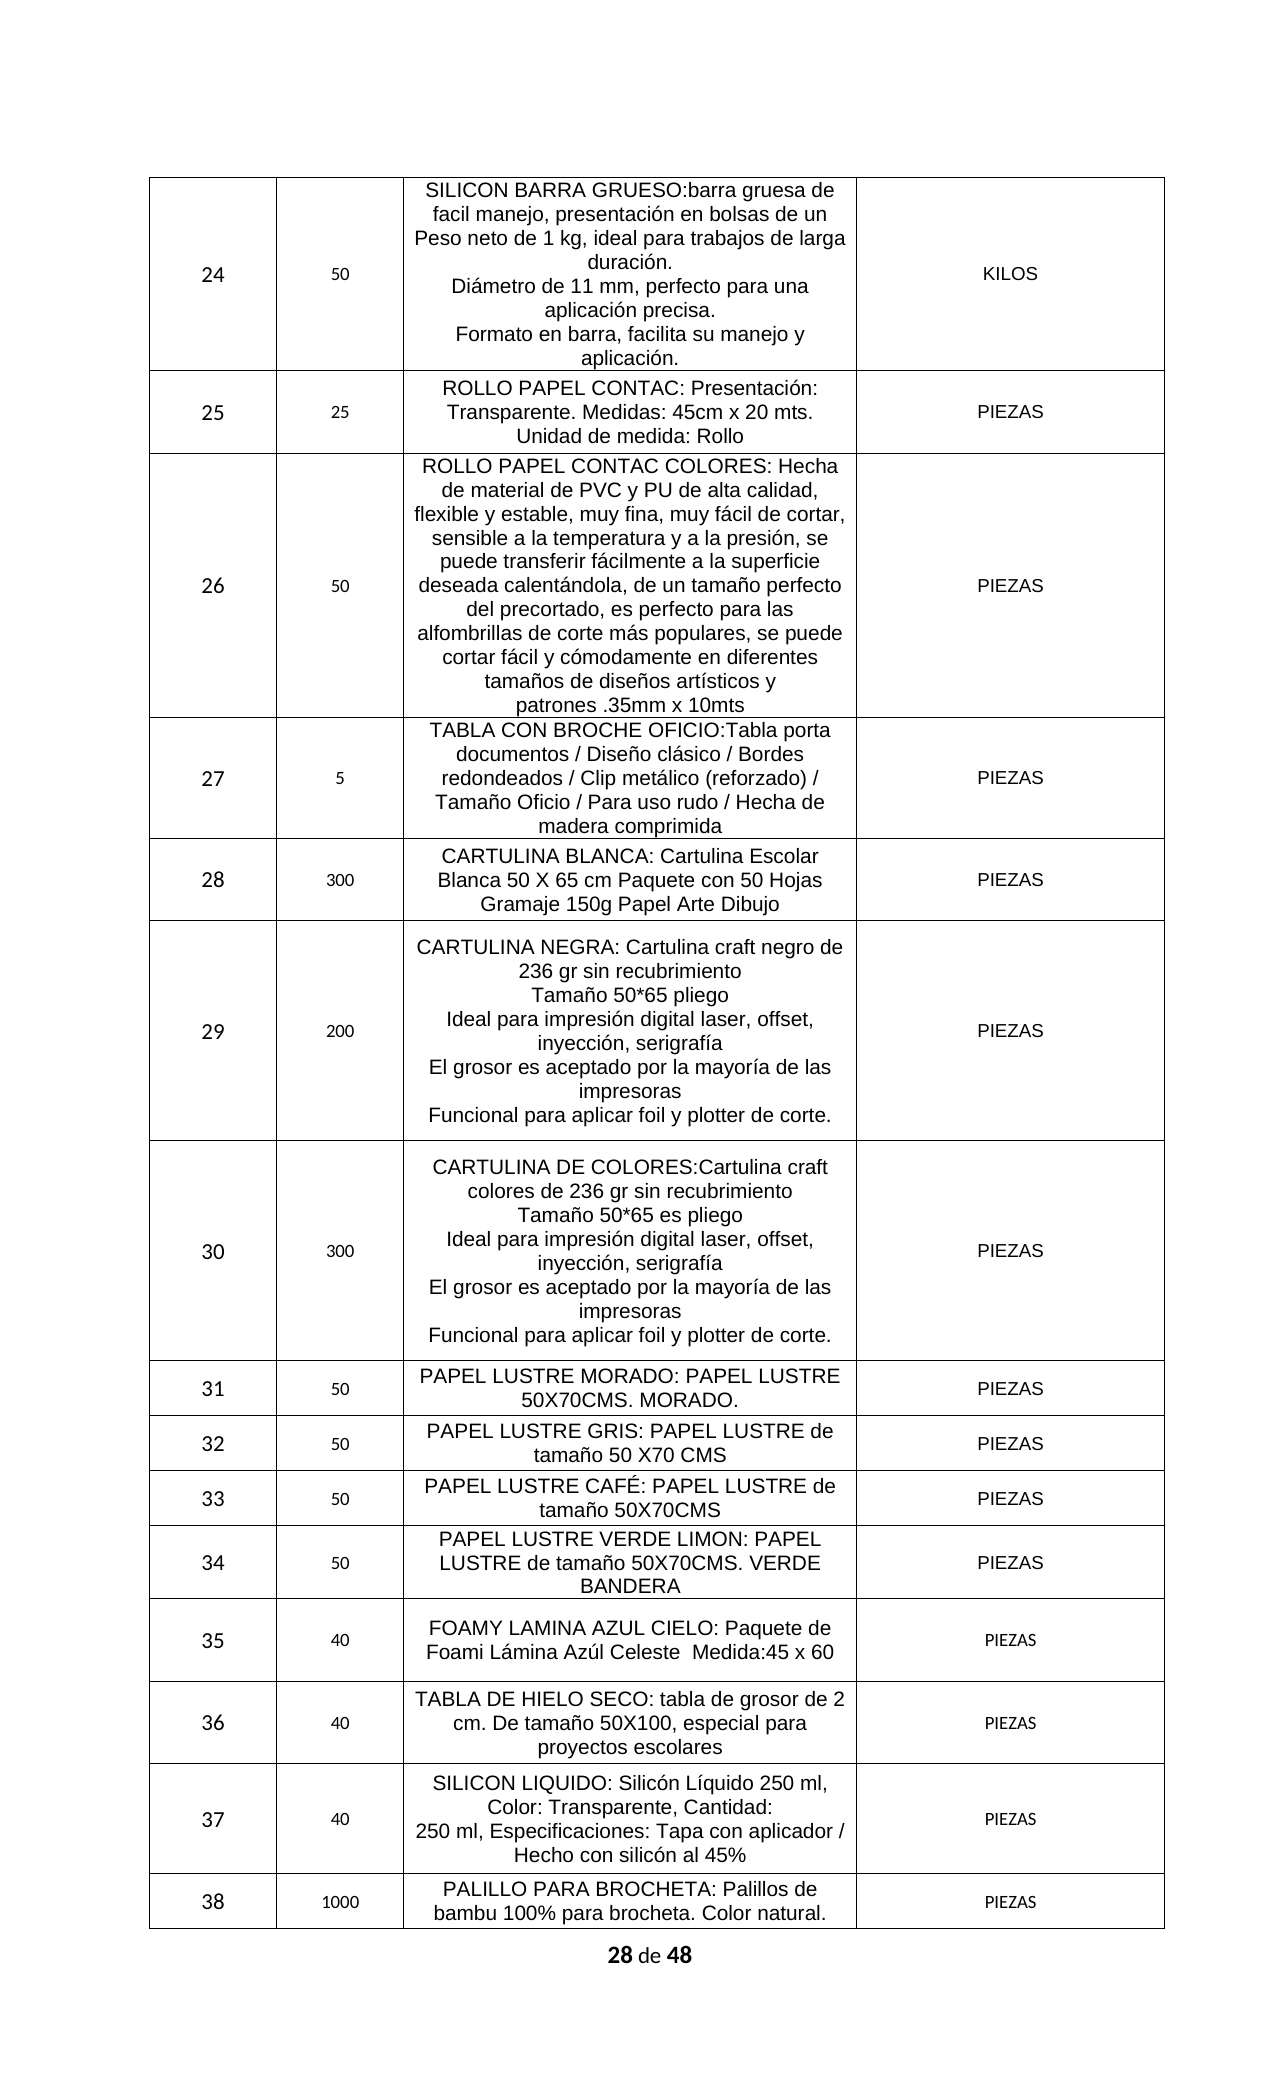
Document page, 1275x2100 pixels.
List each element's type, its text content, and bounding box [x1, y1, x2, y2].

table_cell KILOS [857, 178, 1164, 370]
table_cell 27 [150, 718, 276, 838]
table_cell 32 [150, 1416, 276, 1470]
table_cell 5 [277, 718, 403, 838]
table_cell 35 [150, 1599, 276, 1681]
table_cell PIEZAS [857, 1141, 1164, 1360]
table_cell 50 [277, 1361, 403, 1415]
table_cell PIEZAS [857, 1526, 1164, 1598]
table_cell 25 [277, 371, 403, 452]
table_cell PAPEL LUSTRE MORADO: PAPEL LUSTRE 50X70CMS. MORADO. [404, 1361, 856, 1415]
table_cell 30 [150, 1141, 276, 1360]
table_cell 40 [277, 1682, 403, 1763]
table_cell 50 [277, 178, 403, 370]
table_cell 33 [150, 1471, 276, 1525]
table_cell ROLLO PAPEL CONTAC: Presentación: Transparente. Medidas: 45cm x 20 mts. Unidad de medida: Rollo [404, 371, 856, 452]
table_cell 29 [150, 921, 276, 1140]
table_cell PIEZAS [857, 371, 1164, 452]
table_cell PIEZAS [857, 921, 1164, 1140]
table_cell 38 [150, 1874, 276, 1928]
table_cell 300 [277, 839, 403, 920]
table_cell TABLA CON BROCHE OFICIO:Tabla porta documentos / Diseño clásico / Bordes redondeados / Clip metálico (reforzado) / Tamaño Oficio / Para uso rudo / Hecha de madera comprimida [404, 718, 856, 838]
table_cell PIEZAS [857, 454, 1164, 717]
table_cell PAPEL LUSTRE GRIS: PAPEL LUSTRE de tamaño 50 X70 CMS [404, 1416, 856, 1470]
table_cell CARTULINA DE COLORES:Cartulina craft colores de 236 gr sin recubrimiento Tamaño 50*65 es pliego Ideal para impresión digital laser, offset, inyección, serigrafía El grosor es aceptado por la mayoría de las impresoras Funcional para aplicar foil y plotter de corte. [404, 1141, 856, 1360]
table_cell 31 [150, 1361, 276, 1415]
table_cell SILICON BARRA GRUESO:barra gruesa de facil manejo, presentación en bolsas de un Peso neto de 1 kg, ideal para trabajos de larga duración. Diámetro de 11 mm, perfecto para una aplicación precisa. Formato en barra, facilita su manejo y aplicación. [404, 178, 856, 370]
table_cell 50 [277, 1526, 403, 1598]
table_cell PIEZAS [857, 1599, 1164, 1681]
table_cell ROLLO PAPEL CONTAC COLORES: Hecha de material de PVC y PU de alta calidad, flexible y estable, muy fina, muy fácil de cortar, sensible a la temperatura y a la presión, se puede transferir fácilmente a la superficie deseada calentándola, de un tamaño perfecto del precortado, es perfecto para las alfombrillas de corte más populares, se puede cortar fácil y cómodamente en diferentes tamaños de diseños artísticos y patrones .35mm x 10mts [404, 454, 856, 717]
table_cell 1000 [277, 1874, 403, 1928]
table_cell 26 [150, 454, 276, 717]
table_cell PALILLO PARA BROCHETA: Palillos de bambu 100% para brocheta. Color natural. [404, 1874, 856, 1928]
table_cell SILICON LIQUIDO: Silicón Líquido 250 ml, Color: Transparente, Cantidad: 250 ml, Especificaciones: Tapa con aplicador / Hecho con silicón al 45% [404, 1764, 856, 1873]
table_cell PIEZAS [857, 1764, 1164, 1873]
table_cell 200 [277, 921, 403, 1140]
table_cell 36 [150, 1682, 276, 1763]
table_cell FOAMY LAMINA AZUL CIELO: Paquete de Foami Lámina Azúl Celeste Medida:45 x 60 [404, 1599, 856, 1681]
table_cell CARTULINA NEGRA: Cartulina craft negro de 236 gr sin recubrimiento Tamaño 50*65 pliego Ideal para impresión digital laser, offset, inyección, serigrafía El grosor es aceptado por la mayoría de las impresoras Funcional para aplicar foil y plotter de corte. [404, 921, 856, 1140]
table_cell PAPEL LUSTRE VERDE LIMON: PAPEL LUSTRE de tamaño 50X70CMS. VERDE BANDERA [404, 1526, 856, 1598]
table_cell 37 [150, 1764, 276, 1873]
table_cell 28 [150, 839, 276, 920]
table_cell 34 [150, 1526, 276, 1598]
table_cell 25 [150, 371, 276, 452]
table_cell TABLA DE HIELO SECO: tabla de grosor de 2 cm. De tamaño 50X100, especial para proyectos escolares [404, 1682, 856, 1763]
table_cell 50 [277, 1471, 403, 1525]
table_cell PIEZAS [857, 1682, 1164, 1763]
table_cell 50 [277, 1416, 403, 1470]
table_cell 24 [150, 178, 276, 370]
table_cell PIEZAS [857, 839, 1164, 920]
table_cell CARTULINA BLANCA: Cartulina Escolar Blanca 50 X 65 cm Paquete con 50 Hojas Gramaje 150g Papel Arte Dibujo [404, 839, 856, 920]
table_cell 40 [277, 1764, 403, 1873]
table_cell 50 [277, 454, 403, 717]
table_cell 40 [277, 1599, 403, 1681]
table_cell PIEZAS [857, 1416, 1164, 1470]
table_cell PIEZAS [857, 1874, 1164, 1928]
table_cell PIEZAS [857, 1361, 1164, 1415]
table_cell PIEZAS [857, 718, 1164, 838]
table_cell 300 [277, 1141, 403, 1360]
table_cell PIEZAS [857, 1471, 1164, 1525]
table_cell PAPEL LUSTRE CAFÉ: PAPEL LUSTRE de tamaño 50X70CMS [404, 1471, 856, 1525]
